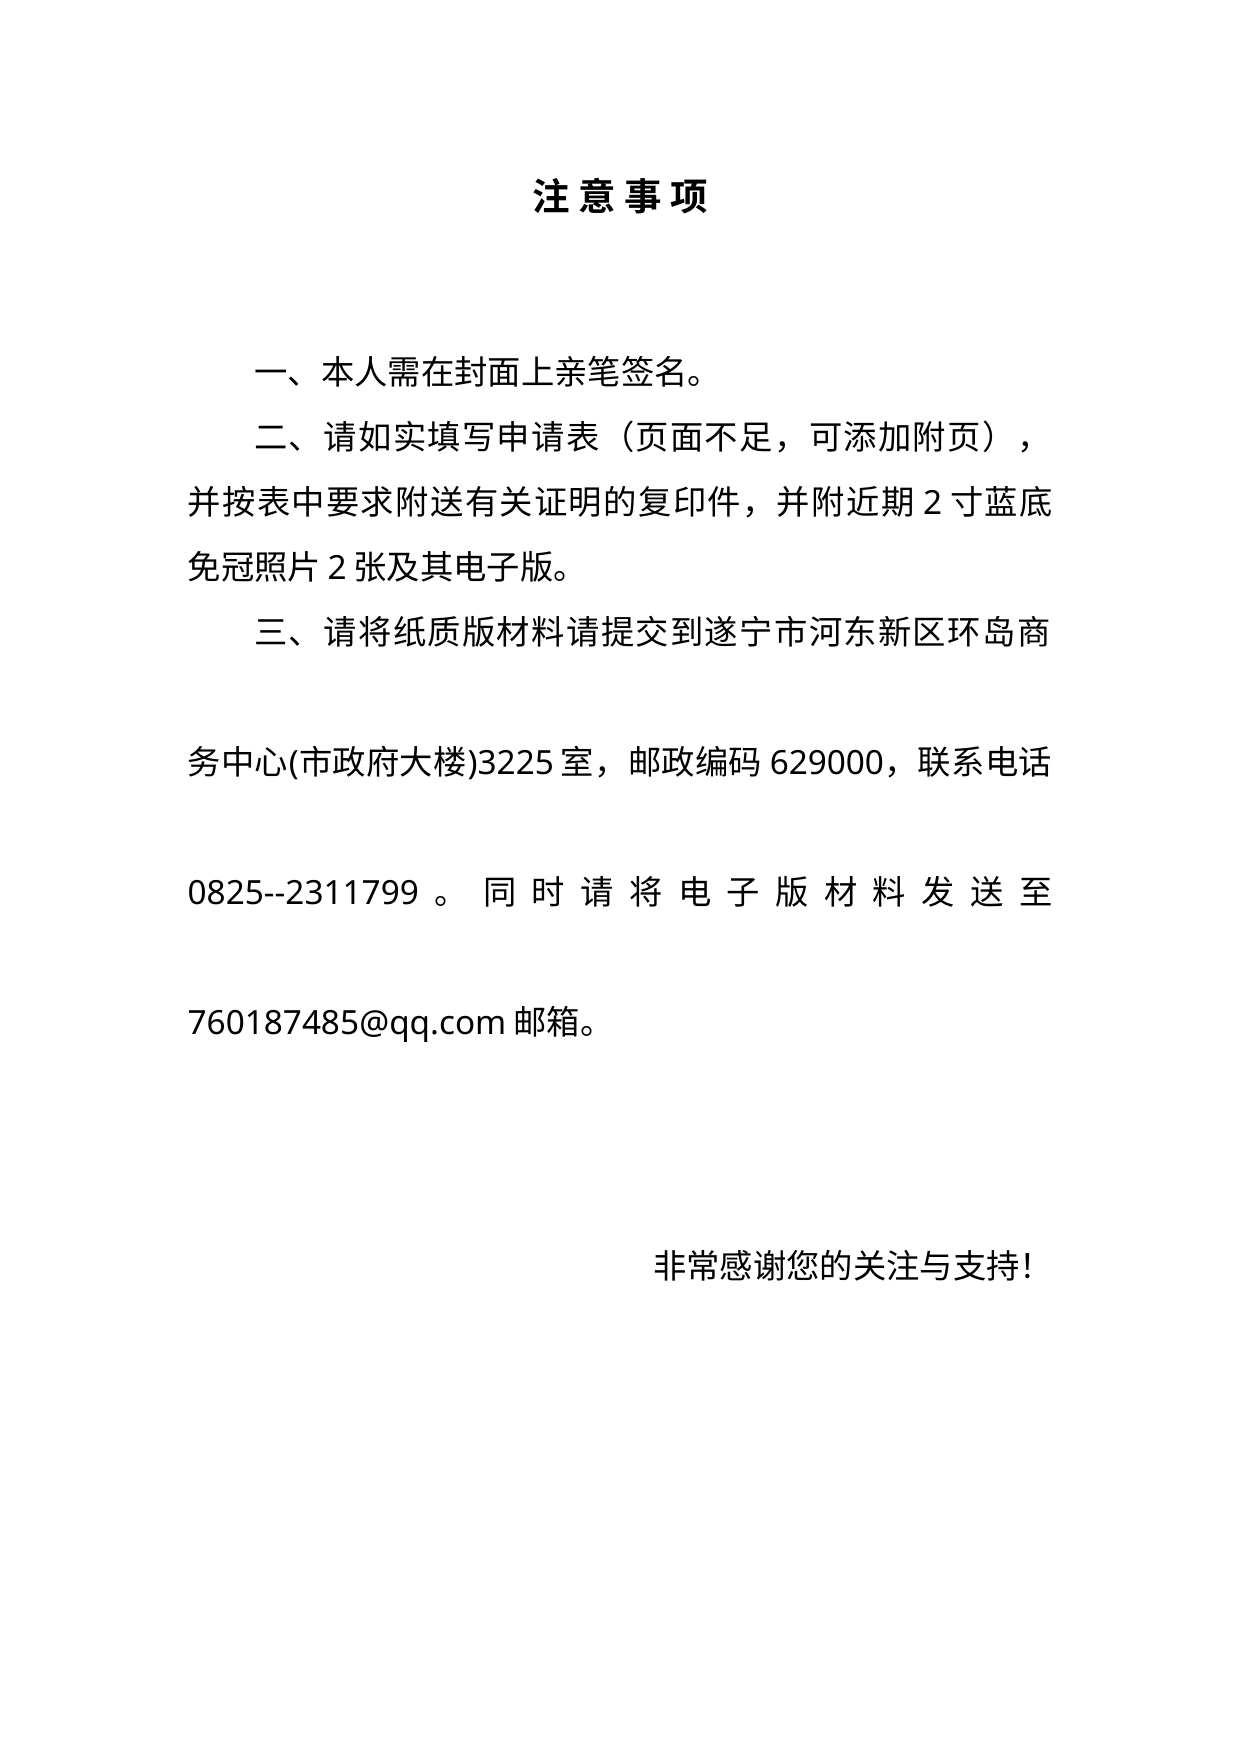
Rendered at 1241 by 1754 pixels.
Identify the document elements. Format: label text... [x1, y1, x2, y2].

text 非常感谢您的关注与支持！ [187, 1231, 1053, 1296]
text 一、本人需在封面上亲笔签名。 [187, 338, 1053, 403]
text 三、请将纸质版材料请提交到遂宁市河东新区环岛商务中心(市政府大楼)3225室，邮政编码629000，联系电话0825--2311799。同时请将电子版材料发送至760187485@qq.com邮箱。 [187, 598, 1053, 1053]
text 二、请如实填写申请表（页面不足，可添加附页），并按表中要求附送有关证明的复印件，并附近期2寸蓝底免冠照片2张及其电子版。 [187, 403, 1053, 598]
subtitle 注 意 事 项 [187, 162, 1053, 227]
